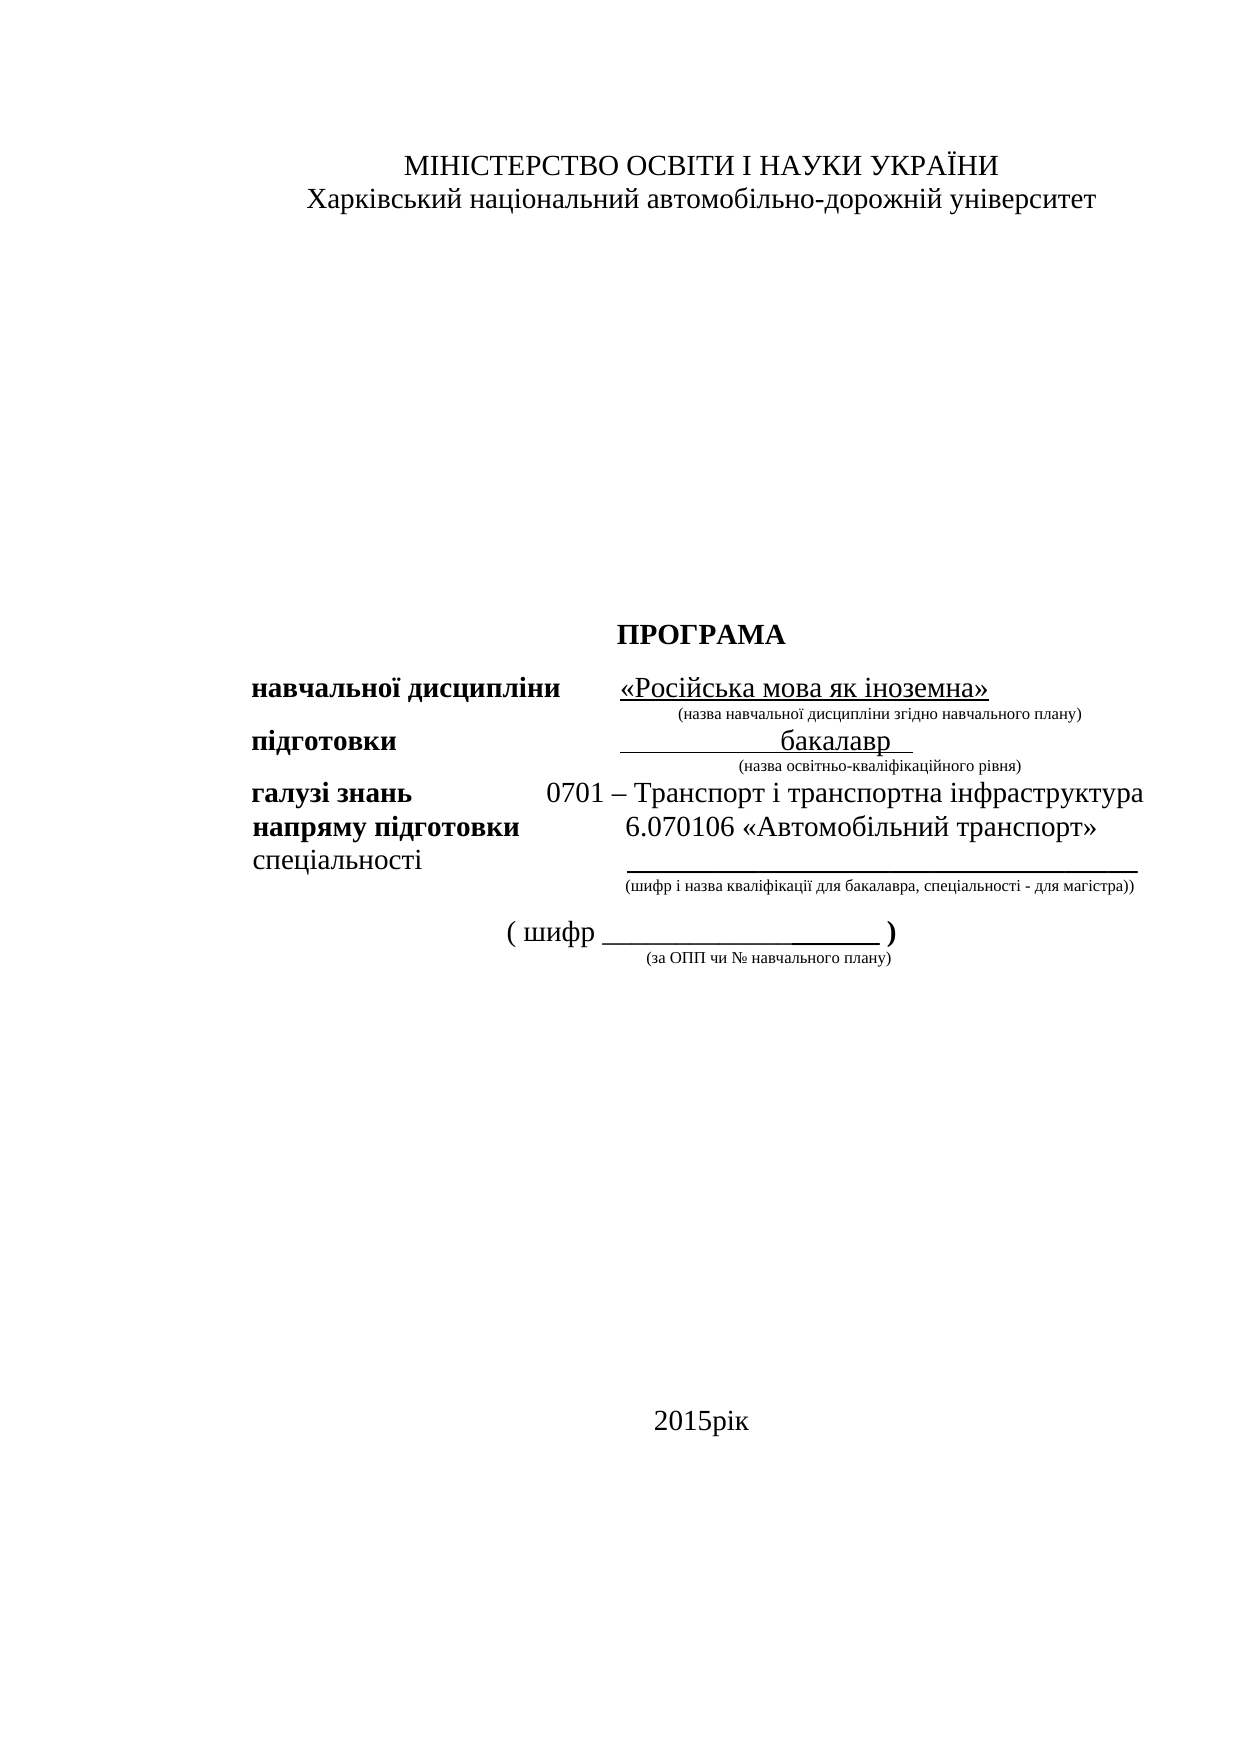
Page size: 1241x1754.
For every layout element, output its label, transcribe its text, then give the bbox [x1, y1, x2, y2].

text навчальної дисципліни «Російська мова як іноземна» [177, 670, 1152, 703]
text (за ОПП чи № навчального плану) [177, 948, 1152, 967]
text підготовки бакалавр [177, 723, 1152, 756]
text (шифр і назва кваліфікації для бакалавра, спеціальності - для магістра)) [177, 876, 1152, 895]
subtitle Харківський національний автомобільно-дорожній університет [177, 181, 1152, 215]
text (назва освітньо-кваліфікаційного рівня) [177, 756, 1152, 775]
text ( шифр ___________________ ) [177, 914, 1152, 948]
subtitle 2015рік [177, 1403, 1152, 1437]
text (назва навчальної дисципліни згідно навчального плану) [177, 703, 1152, 723]
text галузі знань 0701 – Транспорт і транспортна інфраструктура [177, 775, 1152, 809]
text спеціальності ___________________________________ [252, 842, 1152, 876]
text напряму підготовки 6.070106 «Автомобільний транспорт» [252, 809, 1152, 842]
subtitle ПРОГРАМА [177, 617, 1152, 651]
text МІНІСТЕРСТВО ОСВІТИ І НАУКИ УКРАЇНИ [177, 148, 1152, 181]
